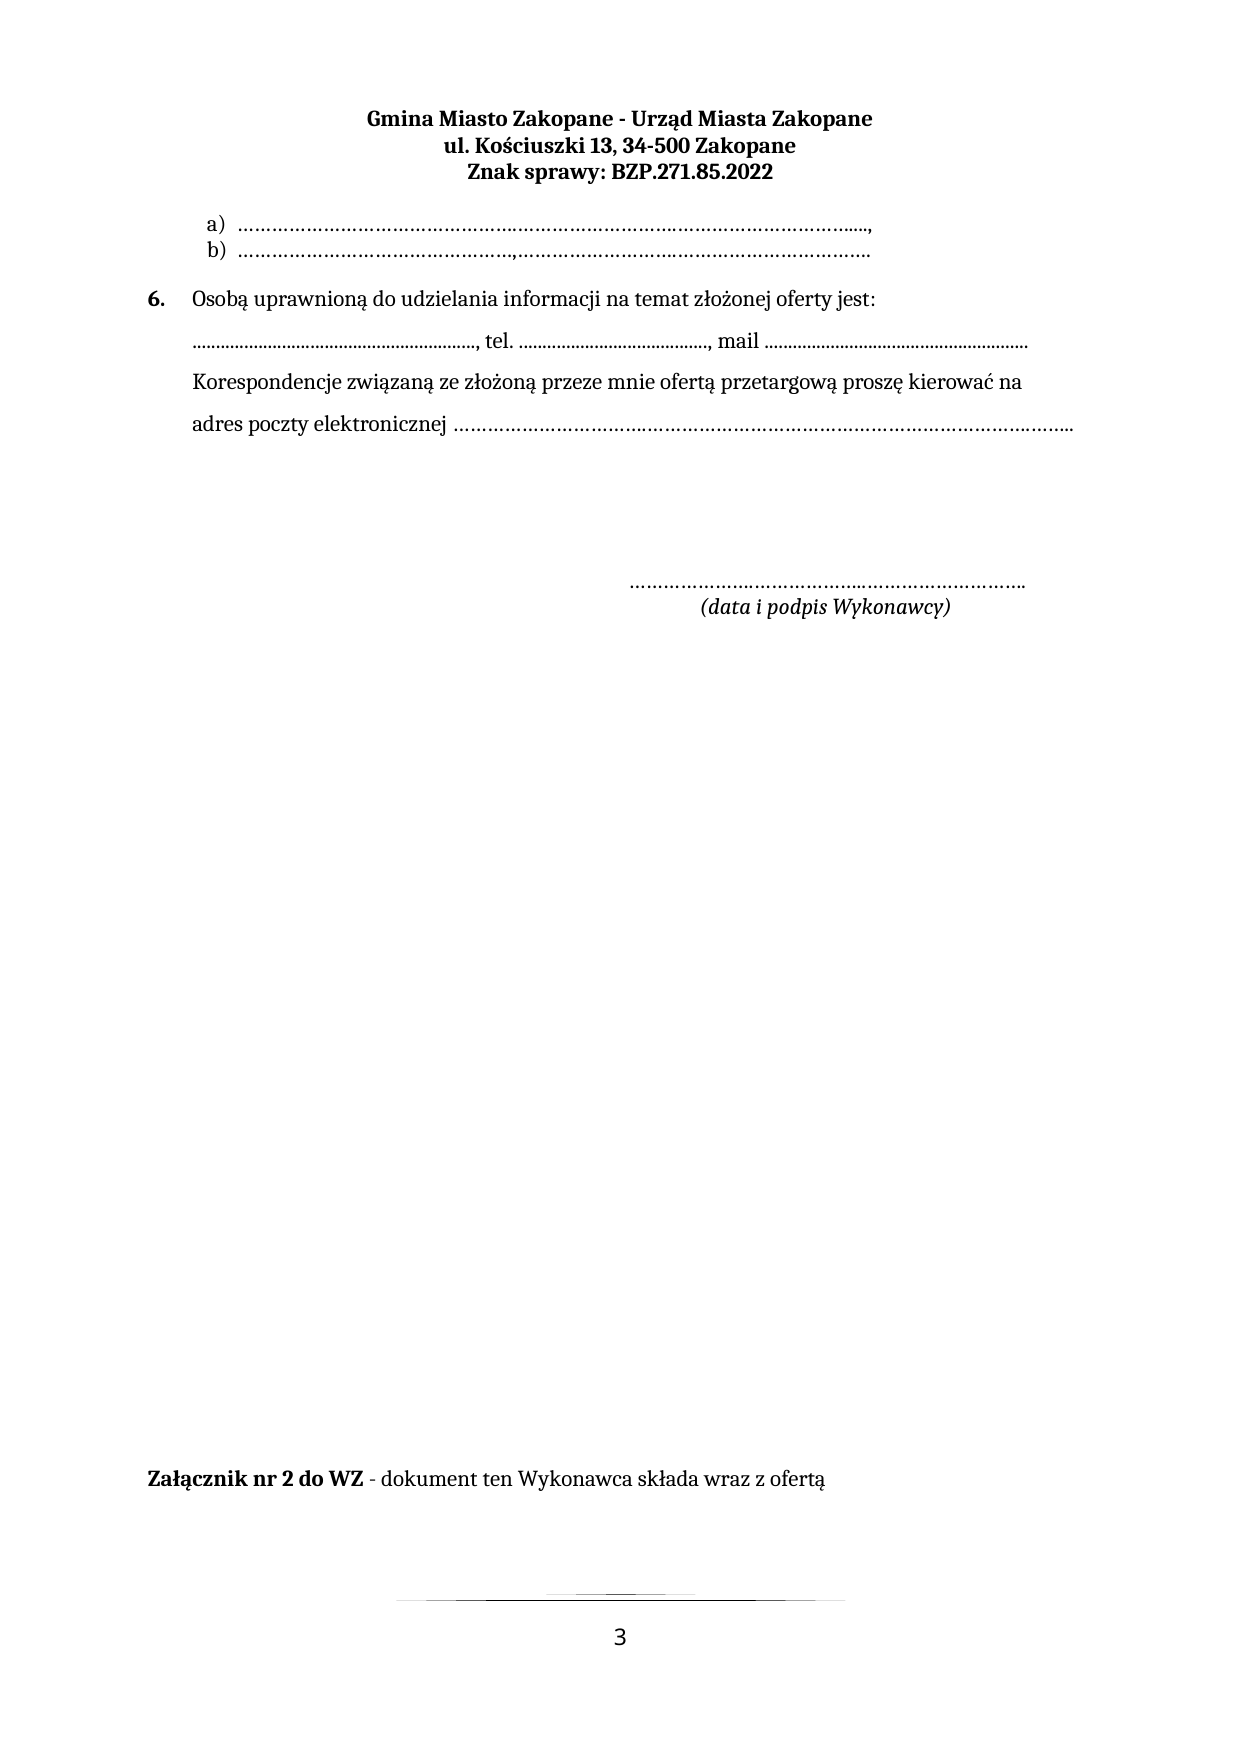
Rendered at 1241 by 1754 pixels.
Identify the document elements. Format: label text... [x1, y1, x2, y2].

list Osobą uprawnioną do udzielania informacji na temat złożonej oferty jest: [148, 290, 1093, 311]
text ............................................................, tel. ........................................, mail ........................................................ [192, 331, 1093, 352]
text adres poczty elektronicznej …………………………….………………………………………………………….…….. [192, 415, 1093, 436]
text ………………….………………..………………………. [561, 567, 1093, 594]
text Załącznik nr 2 do WZ - dokument ten Wykonawca składa wraz z ofertą [148, 1466, 1093, 1492]
text (data i podpis Wykonawcy) [561, 594, 1093, 620]
text a) ………………………………………….……………………….…………………………...., [207, 211, 1093, 237]
text Korespondencje związaną ze złożoną przeze mnie ofertą przetargową proszę kierować na [192, 373, 1093, 394]
text b) …………………………………………,……………………….……………………………. [207, 237, 1093, 263]
